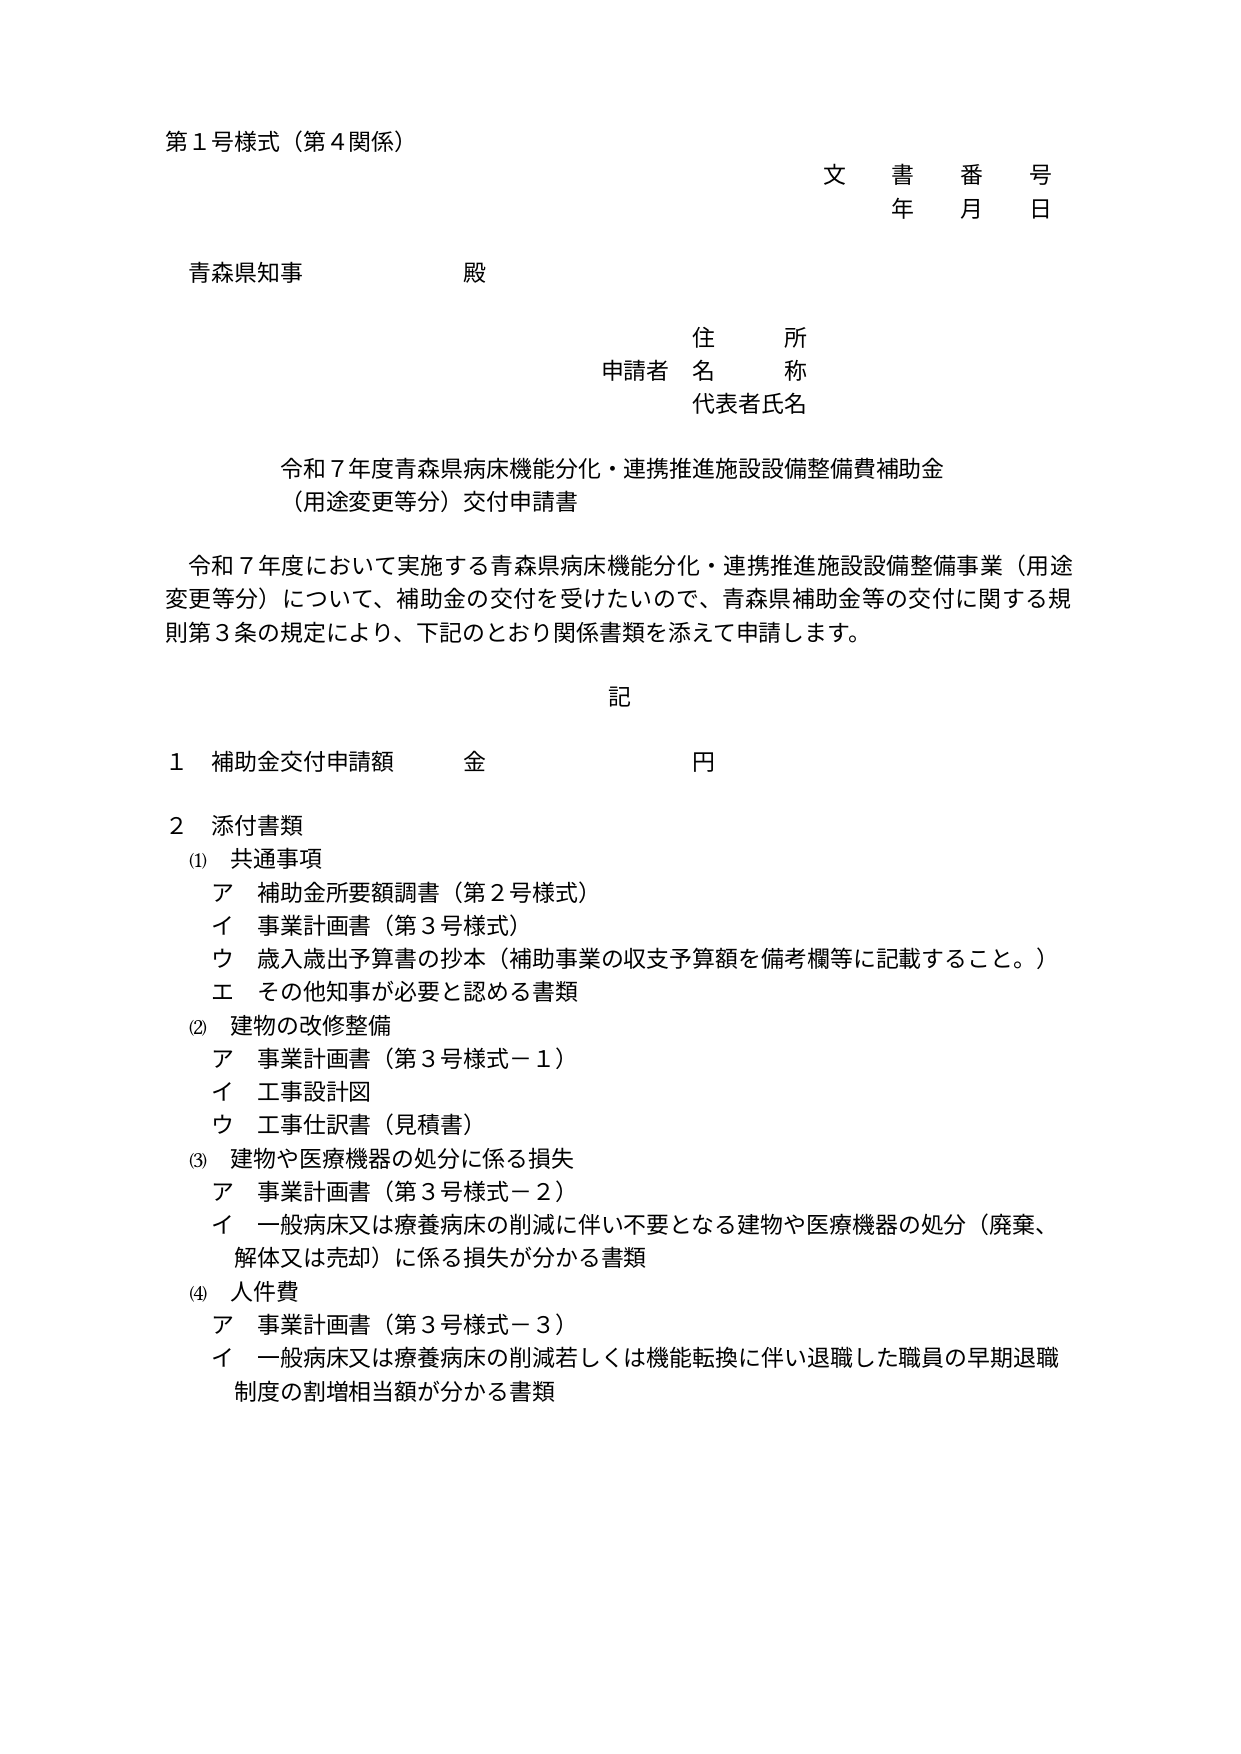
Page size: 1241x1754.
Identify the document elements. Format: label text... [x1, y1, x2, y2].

text 第１号様式（第４関係） [165, 124, 1075, 157]
text 年 月 日 [165, 191, 1052, 224]
text ⑷ 人件費 [188, 1273, 1075, 1307]
text 文 書 番 号 [165, 157, 1052, 191]
text ア 事業計画書（第３号様式－３） [211, 1307, 1075, 1340]
text 申請者 名 称 [601, 353, 1075, 386]
text ⑶ 建物や医療機器の処分に係る損失 [188, 1141, 1075, 1174]
text 住 所 [692, 319, 1075, 353]
text ⑴ 共通事項 [188, 841, 1075, 874]
text イ 事業計画書（第３号様式） [211, 908, 1075, 941]
text イ 一般病床又は療養病床の削減に伴い不要となる建物や医療機器の処分（廃棄、解体又は売却）に係る損失が分かる書類 [211, 1207, 1075, 1273]
text 記 [165, 679, 1075, 712]
text ア 事業計画書（第３号様式－１） [211, 1041, 1075, 1074]
text 令和７年度青森県病床機能分化・連携推進施設設備整備費補助金 [280, 450, 1075, 484]
text ア 事業計画書（第３号様式－２） [211, 1174, 1075, 1207]
text 代表者氏名 [692, 386, 1075, 419]
text 青森県知事 殿 [188, 255, 1075, 288]
text ⑵ 建物の改修整備 [188, 1007, 1075, 1041]
text イ 工事設計図 [211, 1074, 1075, 1107]
text （用途変更等分）交付申請書 [280, 484, 1075, 517]
text １ 補助金交付申請額 金 円 [165, 743, 1075, 777]
text ア 補助金所要額調書（第２号様式） [211, 874, 1075, 908]
text エ その他知事が必要と認める書類 [211, 974, 1075, 1007]
text ２ 添付書類 [165, 808, 1075, 841]
text 令和７年度において実施する青森県病床機能分化・連携推進施設設備整備事業（用途変更等分）について、補助金の交付を受けたいので、青森県補助金等の交付に関する規則第３条の規定により、下記のとおり関係書類を添えて申請します。 [165, 548, 1075, 648]
text イ 一般病床又は療養病床の削減若しくは機能転換に伴い退職した職員の早期退職制度の割増相当額が分かる書類 [211, 1340, 1075, 1407]
text ウ 歳入歳出予算書の抄本（補助事業の収支予算額を備考欄等に記載すること。） [211, 941, 1075, 974]
text ウ 工事仕訳書（見積書） [211, 1107, 1075, 1141]
